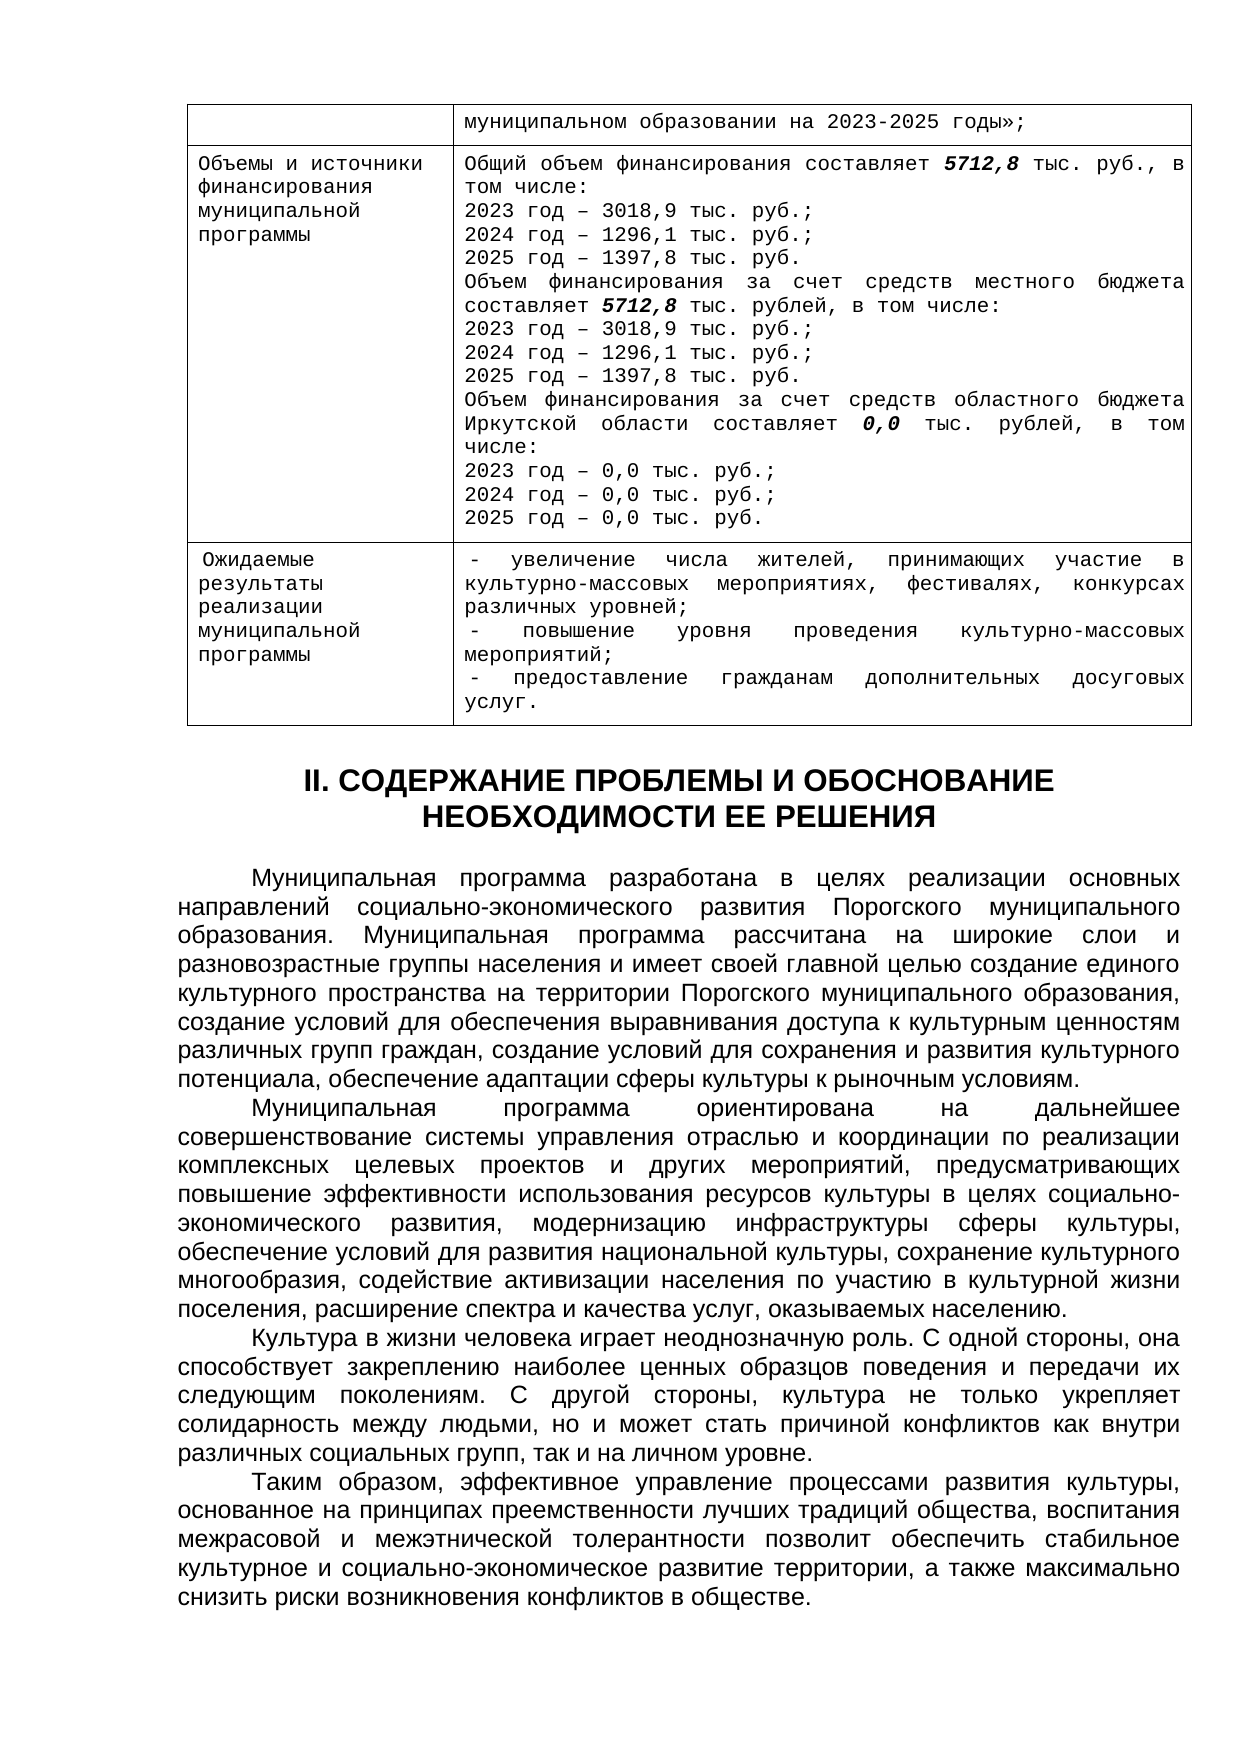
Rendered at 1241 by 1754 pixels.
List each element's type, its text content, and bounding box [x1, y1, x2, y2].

text Муниципальная программа разработана в целях реализации основных направлений социально-экономического развития Порогского муниципального образования. Муниципальная программа рассчитана на широкие слои и разновозрастные группы населения и имеет своей главной целью создание единого культурного пространства на территории Порогского муниципального образования, создание условий для обеспечения выравнивания доступа к культурным ценностям различных групп граждан, создание условий для сохранения и развития культурного потенциала, обеспечение адаптации сферы культуры к рыночным условиям. [177, 863, 1181, 1093]
table_cell Ожидаемые результаты реализации муниципальной программы [188, 543, 453, 725]
text Муниципальная программа ориентирована на дальнейшее совершенствование системы управления отраслью и координации по реализации комплексных целевых проектов и других мероприятий, предусматривающих повышение эффективности использования ресурсов культуры в целях социально-экономического развития, модернизацию инфраструктуры сферы культуры, обеспечение условий для развития национальной культуры, сохранение культурного многообразия, содействие активизации населения по участию в культурной жизни поселения, расширение спектра и качества услуг, оказываемых населению. [177, 1093, 1181, 1323]
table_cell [188, 105, 453, 145]
table_cell - увеличение числа жителей, принимающих участие в культурно-массовых мероприятиях, фестивалях, конкурсах различных уровней; - повышение уровня проведения культурно-массовых мероприятий; - предоставление гражданам дополнительных досуговых услуг. [454, 543, 1191, 725]
text Культура в жизни человека играет неоднозначную роль. С одной стороны, она способствует закреплению наиболее ценных образцов поведения и передачи их следующим поколениям. С другой стороны, культура не только укрепляет солидарность между людьми, но и может стать причиной конфликтов как внутри различных социальных групп, так и на личном уровне. [177, 1323, 1181, 1467]
text II. СОДЕРЖАНИЕ ПРОБЛЕМЫ И ОБОСНОВАНИЕ НЕОБХОДИМОСТИ ЕЕ РЕШЕНИЯ [177, 762, 1181, 834]
text Таким образом, эффективное управление процессами развития культуры, основанное на принципах преемственности лучших традиций общества, воспитания межрасовой и межэтнической толерантности позволит обеспечить стабильное культурное и социально-экономическое развитие территории, а также максимально снизить риски возникновения конфликтов в обществе. [177, 1467, 1181, 1610]
table_cell Общий объем финансирования составляет 5712,8 тыс. руб., в том числе: 2023 год – 3018,9 тыс. руб.; 2024 год – 1296,1 тыс. руб.; 2025 год – 1397,8 тыс. руб. Объем финансирования за счет средств местного бюджета составляет 5712,8 тыс. рублей, в том числе: 2023 год – 3018,9 тыс. руб.; 2024 год – 1296,1 тыс. руб.; 2025 год – 1397,8 тыс. руб. Объем финансирования за счет средств областного бюджета Иркутской области составляет 0,0 тыс. рублей, в том числе: 2023 год – 0,0 тыс. руб.; 2024 год – 0,0 тыс. руб.; 2025 год – 0,0 тыс. руб. [454, 146, 1191, 542]
table_cell Объемы и источники финансирования муниципальной программы [188, 146, 453, 542]
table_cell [454, 105, 1191, 145]
